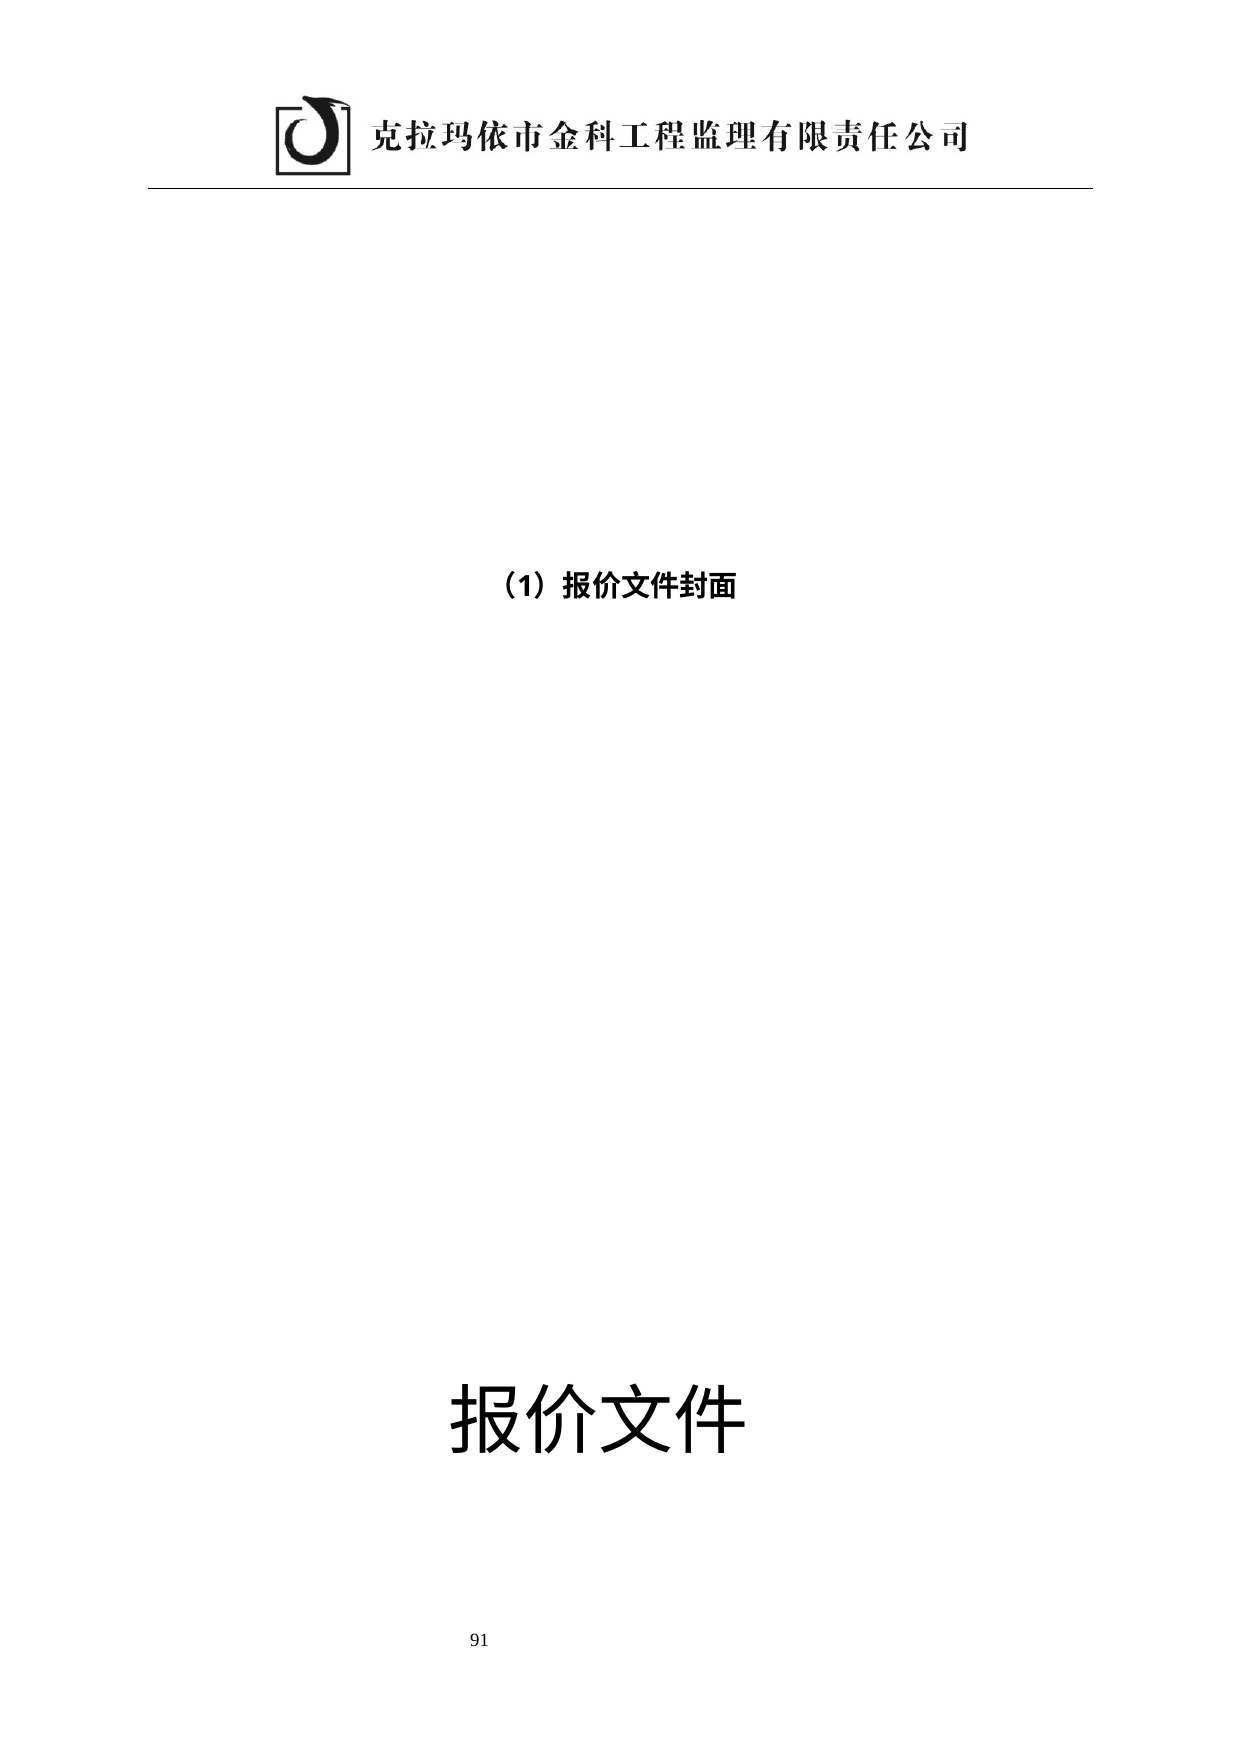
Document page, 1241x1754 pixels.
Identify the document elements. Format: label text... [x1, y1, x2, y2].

picture [251, 88, 990, 187]
text 报价文件 [104, 1350, 1093, 1480]
text （1）报价文件封面 [104, 551, 1093, 616]
